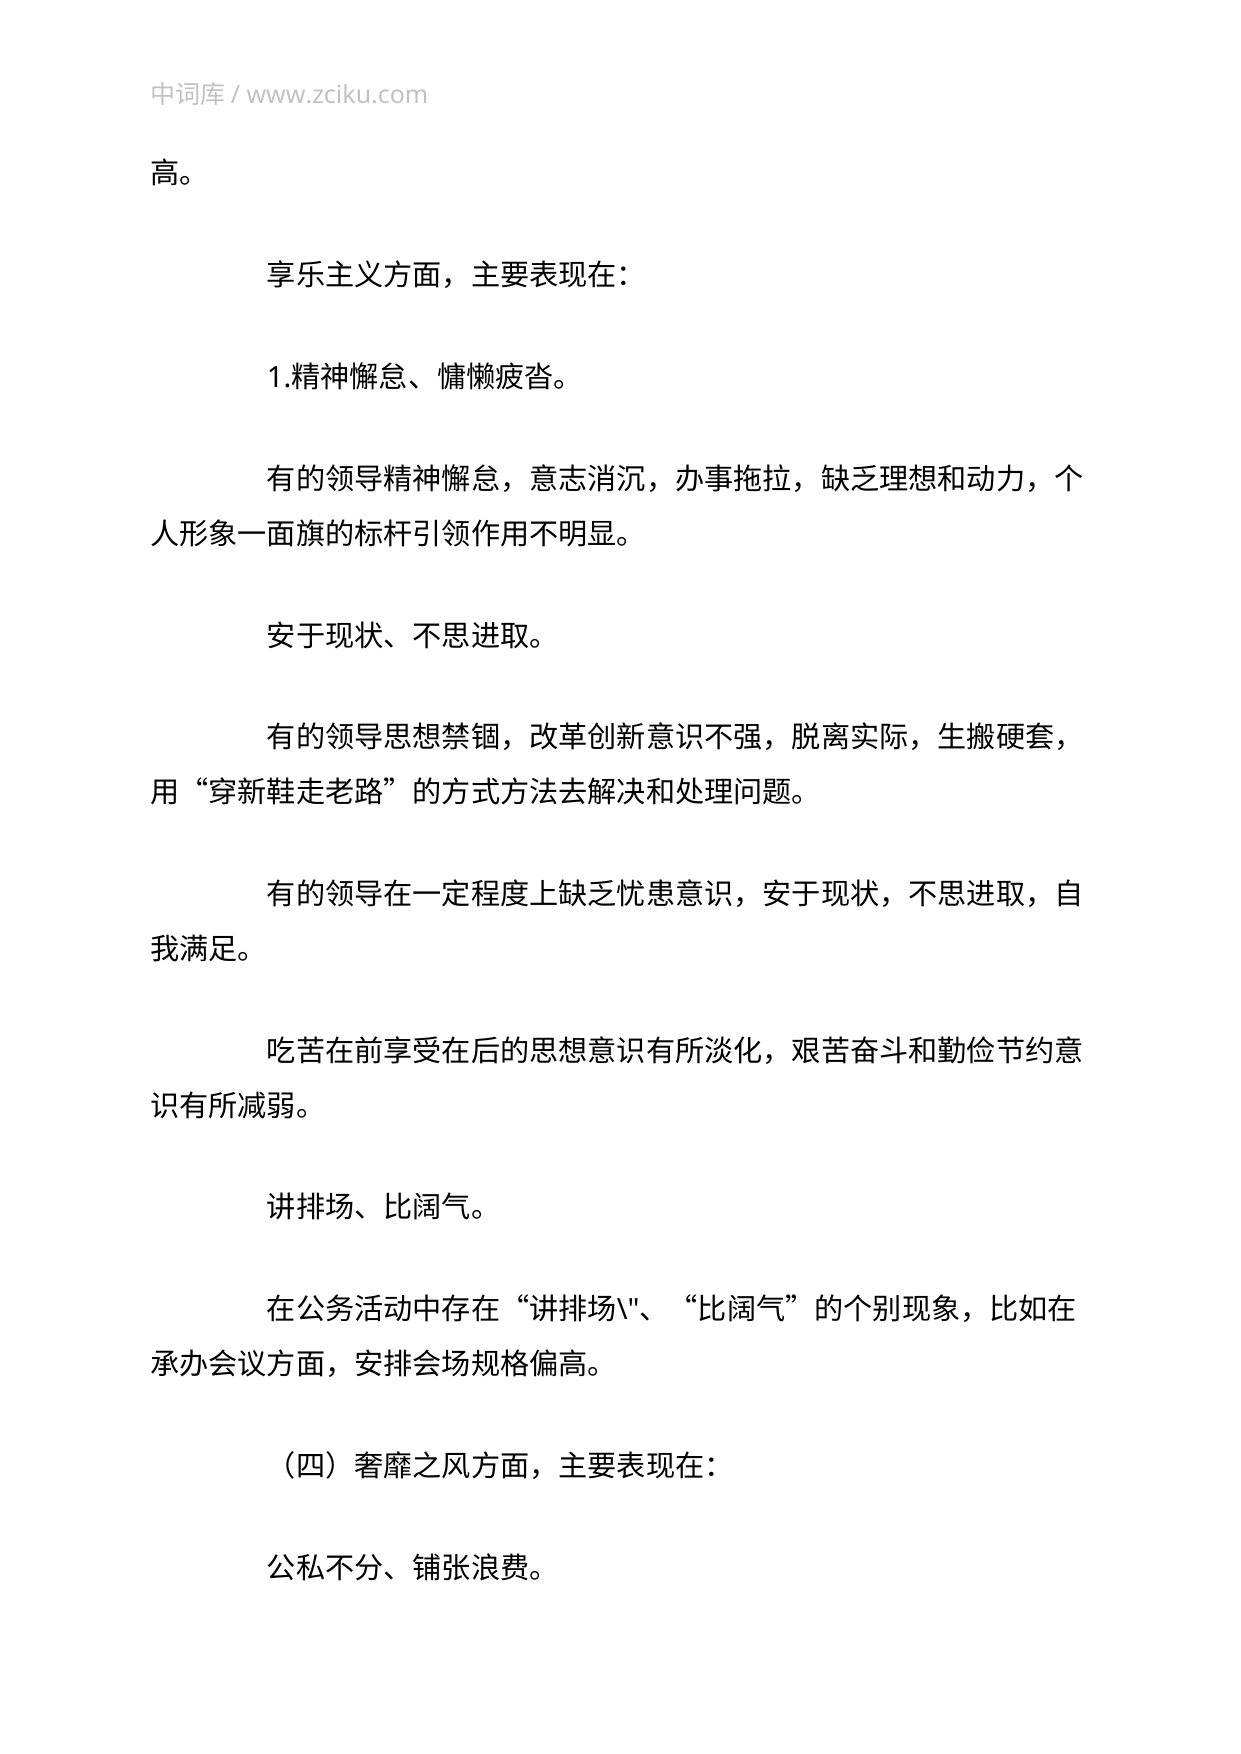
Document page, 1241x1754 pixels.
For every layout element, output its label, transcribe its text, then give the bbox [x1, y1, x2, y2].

text 公私不分、铺张浪费。 [150, 1544, 1090, 1587]
text 有的领导在一定程度上缺乏忧患意识，安于现状，不思进取，自我满足。 [150, 871, 1090, 968]
text 1.精神懈怠、慵懒疲沓。 [150, 353, 1090, 396]
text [150, 150, 1090, 192]
text 讲排场、比阔气。 [150, 1184, 1090, 1226]
text 在公务活动中存在“讲排场\"、“比阔气”的个别现象，比如在承办会议方面，安排会场规格偏高。 [150, 1286, 1090, 1383]
text 有的领导思想禁锢，改革创新意识不强，脱离实际，生搬硬套，用“穿新鞋走老路”的方式方法去解决和处理问题。 [150, 714, 1090, 811]
text （四）奢靡之风方面，主要表现在： [150, 1442, 1090, 1485]
text 安于现状、不思进取。 [150, 612, 1090, 654]
text 吃苦在前享受在后的思想意识有所淡化，艰苦奋斗和勤俭节约意识有所减弱。 [150, 1027, 1090, 1124]
text 享乐主义方面，主要表现在： [150, 252, 1090, 294]
text 有的领导精神懈怠，意志消沉，办事拖拉，缺乏理想和动力，个人形象一面旗的标杆引领作用不明显。 [150, 456, 1090, 553]
